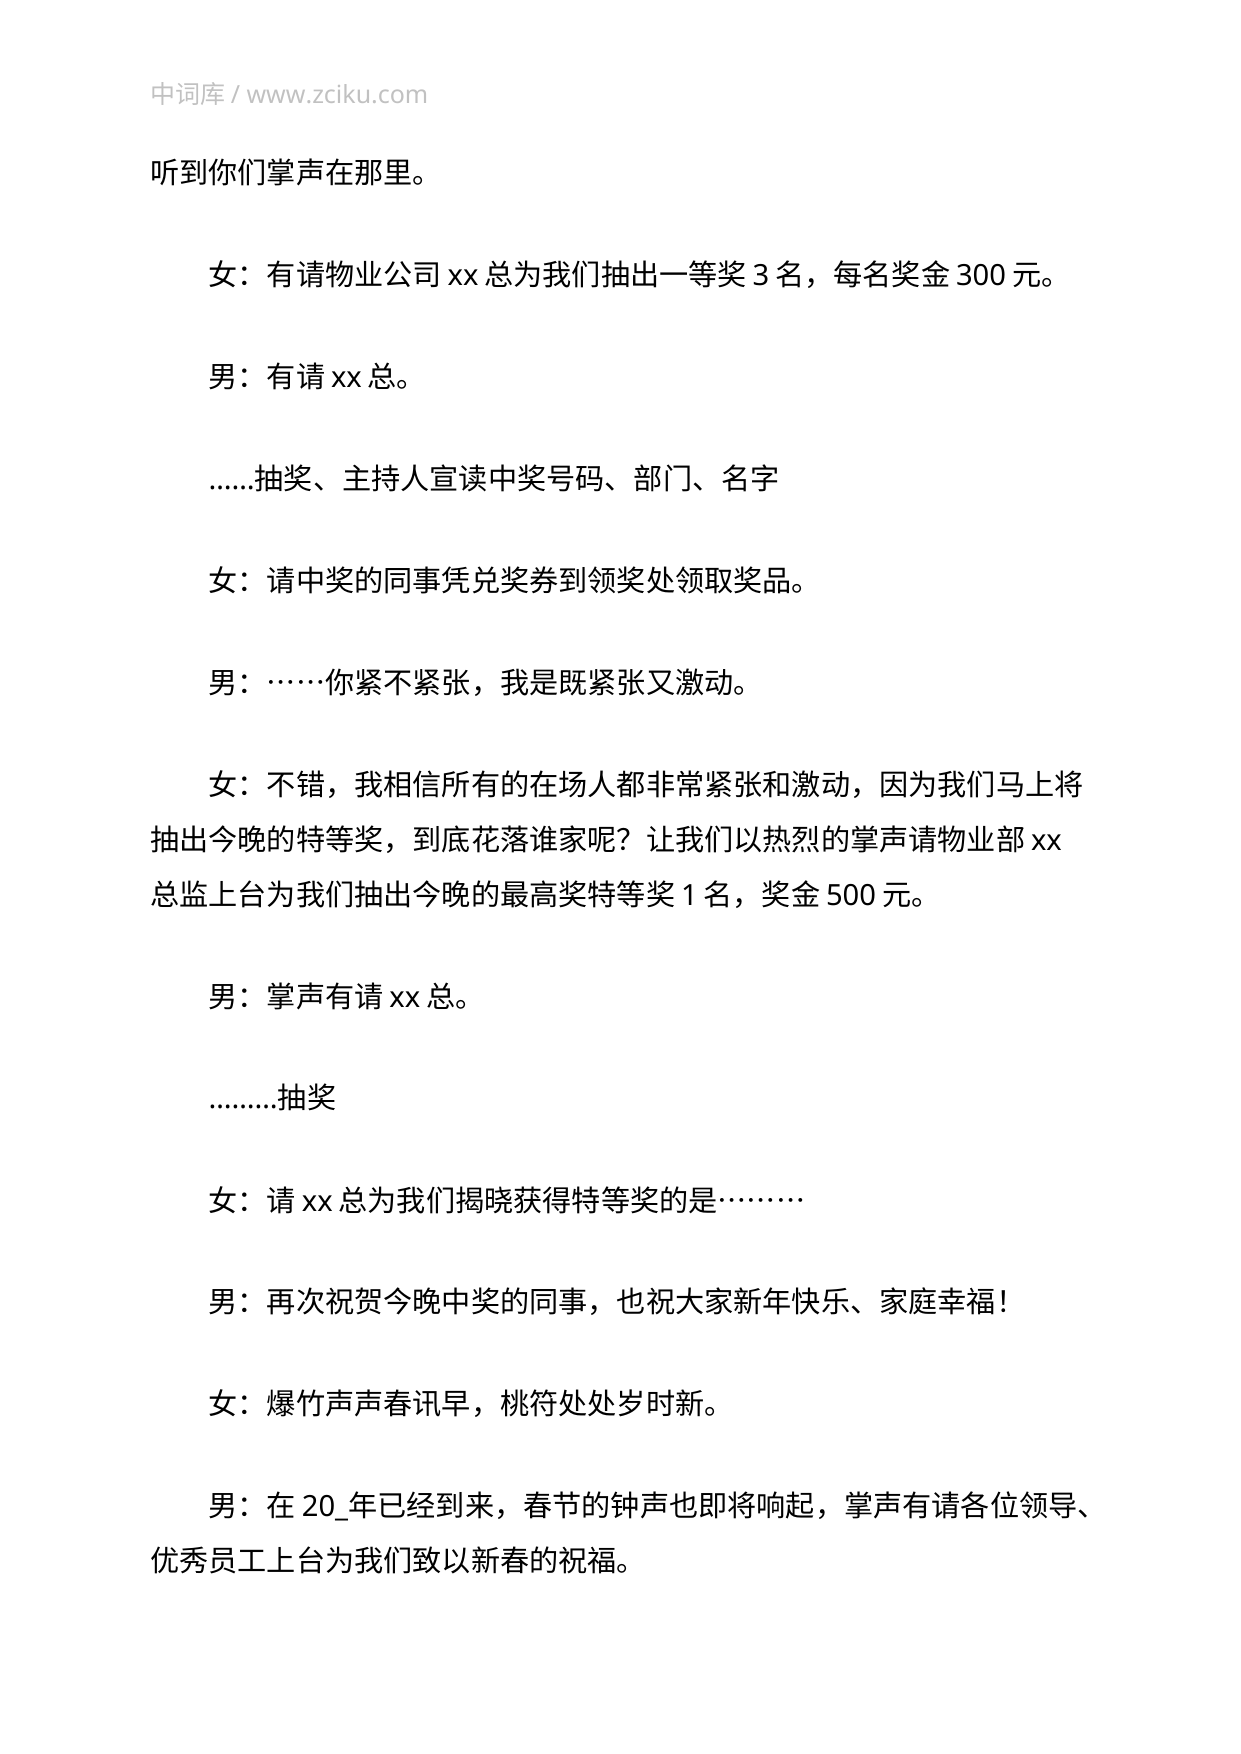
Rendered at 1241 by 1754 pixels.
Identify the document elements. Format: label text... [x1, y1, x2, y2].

text 男：……你紧不紧张，我是既紧张又激动。 [150, 659, 1090, 702]
text 男：有请xx总。 [150, 354, 1090, 396]
text 女：请中奖的同事凭兑奖券到领奖处领取奖品。 [150, 558, 1090, 600]
text 男：再次祝贺今晚中奖的同事，也祝大家新年快乐、家庭幸福！ [150, 1279, 1090, 1321]
text ………抽奖 [150, 1075, 1090, 1117]
text 女：请xx总为我们揭晓获得特等奖的是……… [150, 1177, 1090, 1219]
text 女：有请物业公司xx总为我们抽出一等奖3名，每名奖金300元。 [150, 252, 1090, 294]
text 男：在20_年已经到来，春节的钟声也即将响起，掌声有请各位领导、优秀员工上台为我们致以新春的祝福。 [150, 1483, 1090, 1580]
text 女：不错，我相信所有的在场人都非常紧张和激动，因为我们马上将抽出今晚的特等奖，到底花落谁家呢？让我们以热烈的掌声请物业部xx总监上台为我们抽出今晚的最高奖特等奖1名，奖金500元。 [150, 761, 1090, 913]
text ……抽奖、主持人宣读中奖号码、部门、名字 [150, 456, 1090, 498]
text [150, 150, 1090, 192]
text 男：掌声有请xx总。 [150, 973, 1090, 1016]
text 女：爆竹声声春讯早，桃符处处岁时新。 [150, 1381, 1090, 1423]
